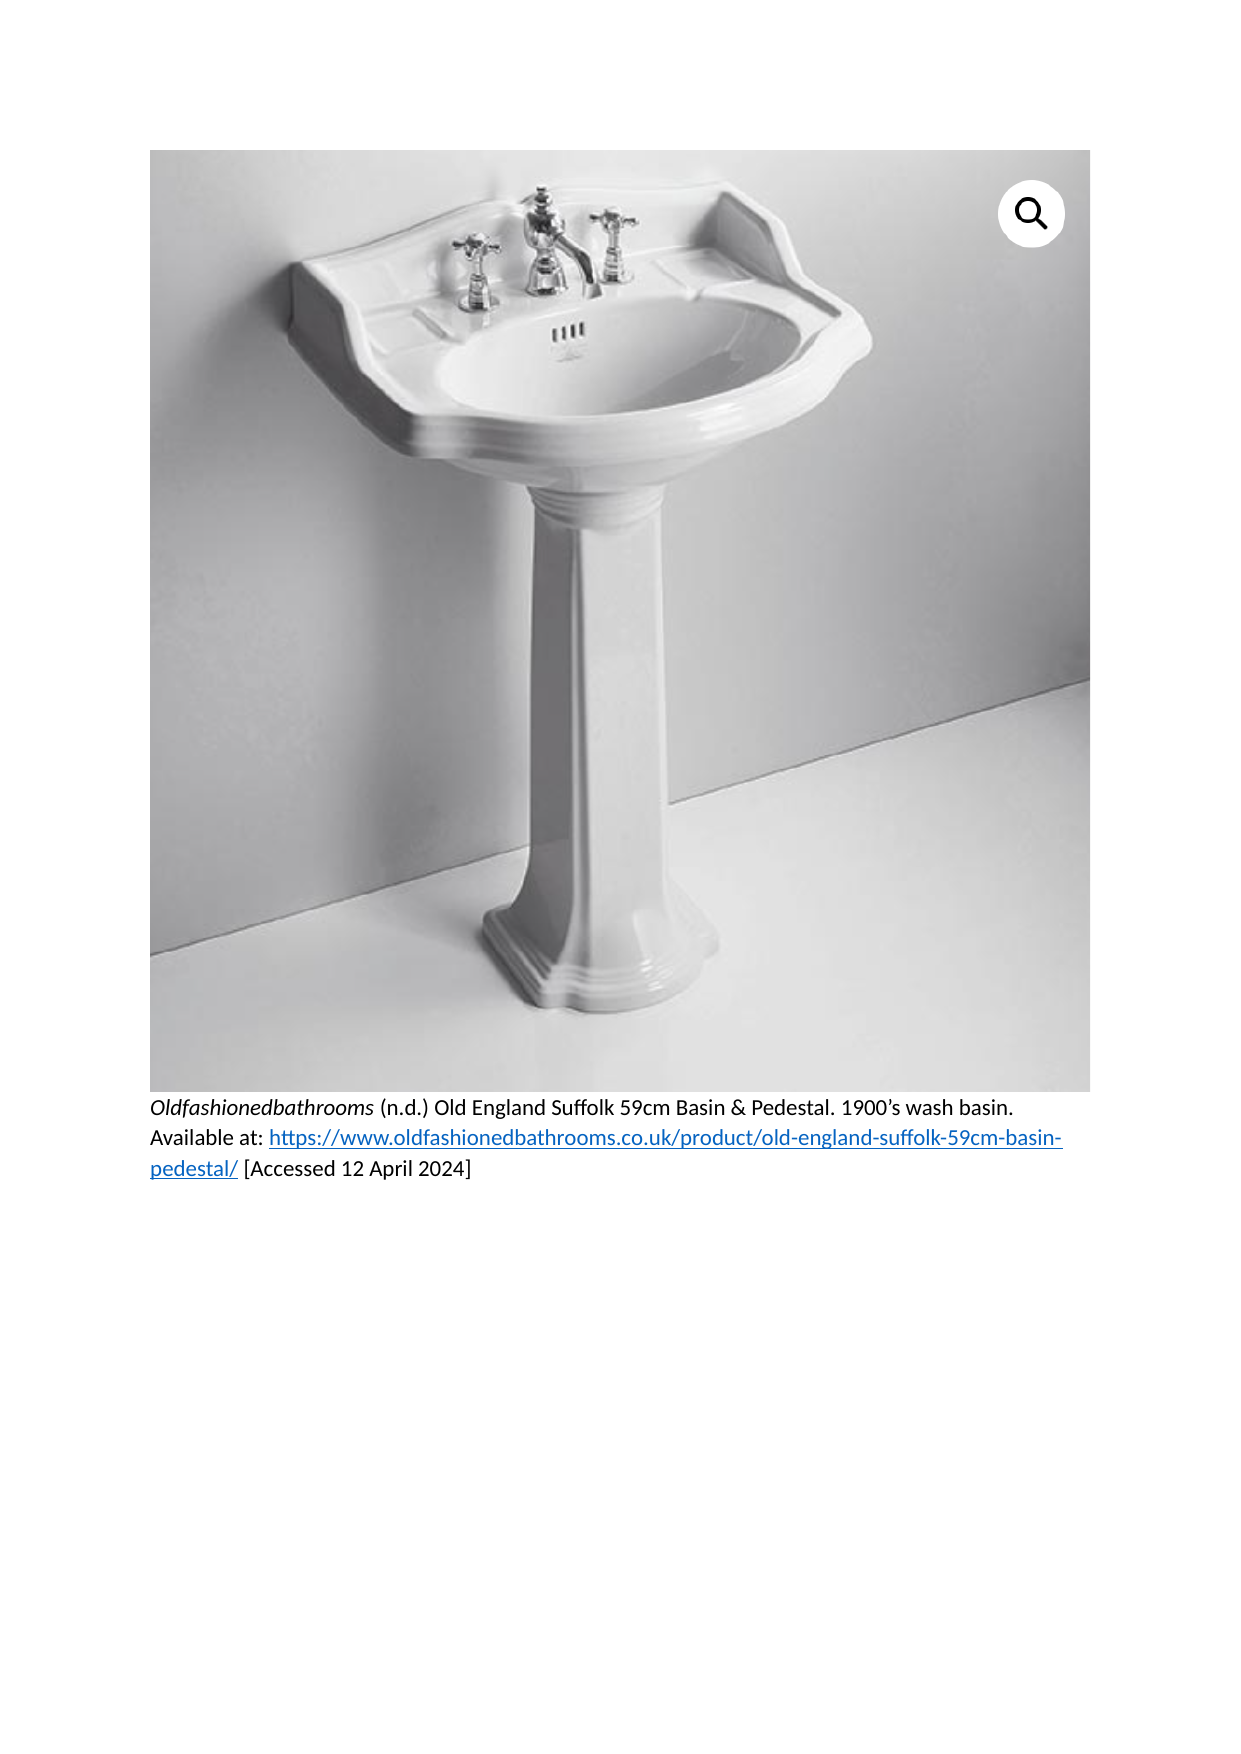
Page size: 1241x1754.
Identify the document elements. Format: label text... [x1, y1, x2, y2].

text Oldfashionedbathrooms (n.d.) Old England Suffolk 59cm Basin & Pedestal. 1900’s wash basin. Available at: https://www.oldfashionedbathrooms.co.uk/product/old-england-suffolk-59cm-basin-pedestal/ [Accessed 12 April 2024] [150, 1092, 1090, 1182]
picture [150, 150, 1091, 1092]
